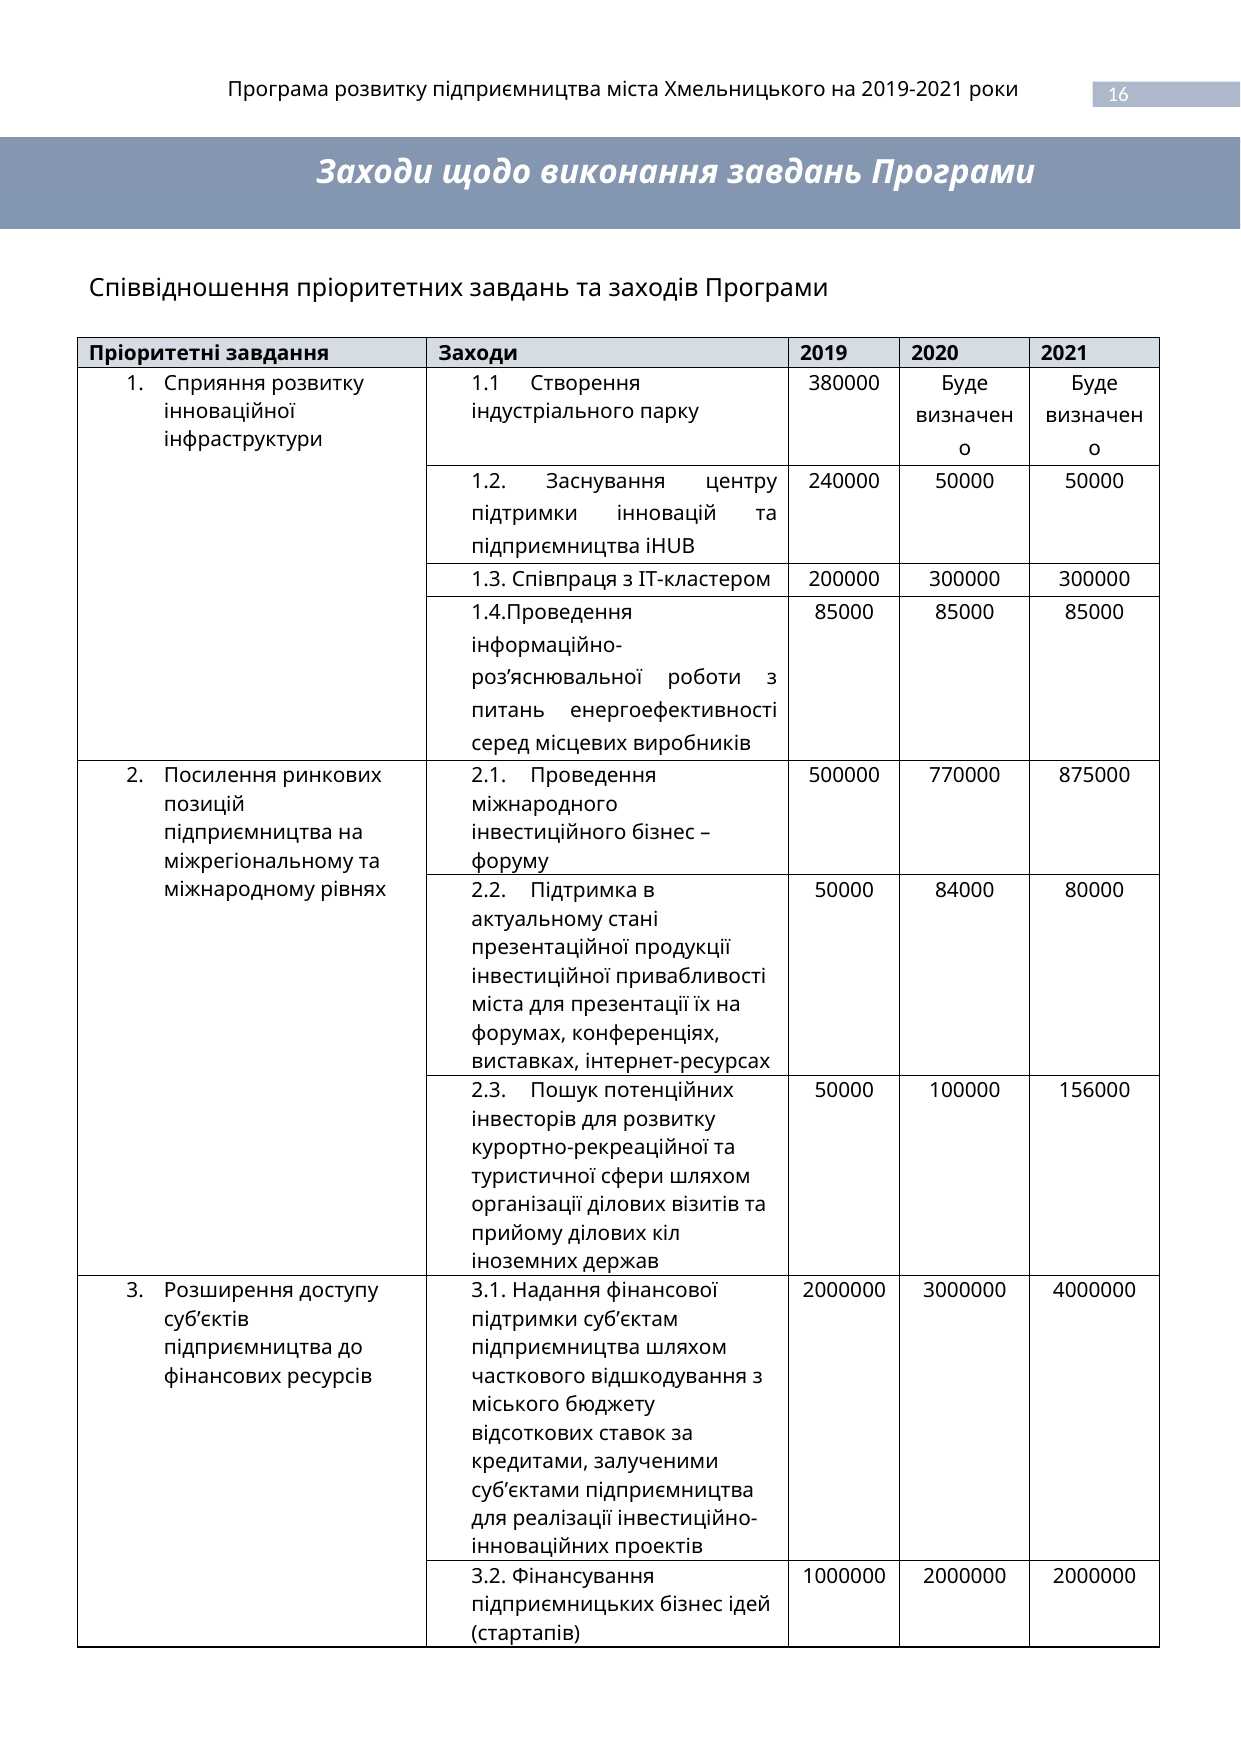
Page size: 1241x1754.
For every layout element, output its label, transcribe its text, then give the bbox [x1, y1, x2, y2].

table_cell Створення індустріального парку [427, 368, 788, 465]
table_cell 240000 [789, 466, 899, 563]
table_cell 500000 [789, 761, 899, 874]
table_cell Фінансування підприємницьких бізнес ідей (стартапів) [427, 1561, 788, 1646]
table_cell 300000 [900, 564, 1029, 596]
table_cell Буде визначено [1030, 368, 1159, 465]
table_cell 1000000 [789, 1561, 899, 1646]
table_cell 770000 [900, 761, 1029, 874]
table_cell Підтримка в актуальному стані презентаційної продукції інвестиційної привабливості міста для презентації їх на форумах, конференціях, виставках, інтернет-ресурсах [427, 875, 788, 1074]
table_cell 50000 [900, 466, 1029, 563]
table_cell 2000000 [789, 1276, 899, 1560]
table_header Пріоритетні завдання [78, 338, 426, 367]
table_cell Розширення доступу суб’єктів підприємництва до фінансових ресурсів [78, 1276, 426, 1646]
table_cell Пошук потенційних інвесторів для розвитку курортно-рекреаційної та туристичної сфери шляхом організації ділових візитів та прийому ділових кіл іноземних держав [427, 1076, 788, 1274]
table_cell 85000 [900, 597, 1029, 759]
table_cell 200000 [789, 564, 899, 596]
table_cell 50000 [789, 1076, 899, 1274]
table_cell 50000 [789, 875, 899, 1074]
table_cell 875000 [1030, 761, 1159, 874]
table_cell 2000000 [900, 1561, 1029, 1646]
table_header 2019 [789, 338, 899, 367]
table_cell 85000 [789, 597, 899, 759]
table_cell 3000000 [900, 1276, 1029, 1560]
table_cell 100000 [900, 1076, 1029, 1274]
table_header 2021 [1030, 338, 1159, 367]
table_header 2020 [900, 338, 1029, 367]
table_cell 300000 [1030, 564, 1159, 596]
table_cell Буде визначено [900, 368, 1029, 465]
table_header Заходи [427, 338, 788, 367]
table_cell 80000 [1030, 875, 1159, 1074]
table_cell 1.2. Заснування центру підтримки інновацій та підприємництва iHUB [427, 466, 788, 563]
table_cell 50000 [1030, 466, 1159, 563]
table_cell 1.3. Співпраця з IT-кластером [427, 564, 788, 596]
table_cell 84000 [900, 875, 1029, 1074]
table_cell Посилення ринкових позицій підприємництва на міжрегіональному та міжнародному рівнях [78, 761, 426, 1274]
text Співвідношення пріоритетних завдань та заходів Програми [89, 269, 1092, 304]
table_cell 380000 [789, 368, 899, 465]
table_cell 1.4.Проведення інформаційно-роз’яснювальної роботи з питань енергоефективності серед місцевих виробників [427, 597, 788, 759]
table_cell 156000 [1030, 1076, 1159, 1274]
table_cell 2000000 [1030, 1561, 1159, 1646]
table_cell Надання фінансової підтримки суб’єктам підприємництва шляхом часткового відшкодування з міського бюджету відсоткових ставок за кредитами, залученими суб’єктами підприємництва для реалізації інвестиційно-інноваційних проектів [427, 1276, 788, 1560]
table_cell 85000 [1030, 597, 1159, 759]
table_cell 4000000 [1030, 1276, 1159, 1560]
table_cell Сприяння розвитку інноваційної інфраструктури [78, 368, 426, 759]
table_cell Проведення міжнародного інвестиційного бізнес – форуму [427, 761, 788, 874]
